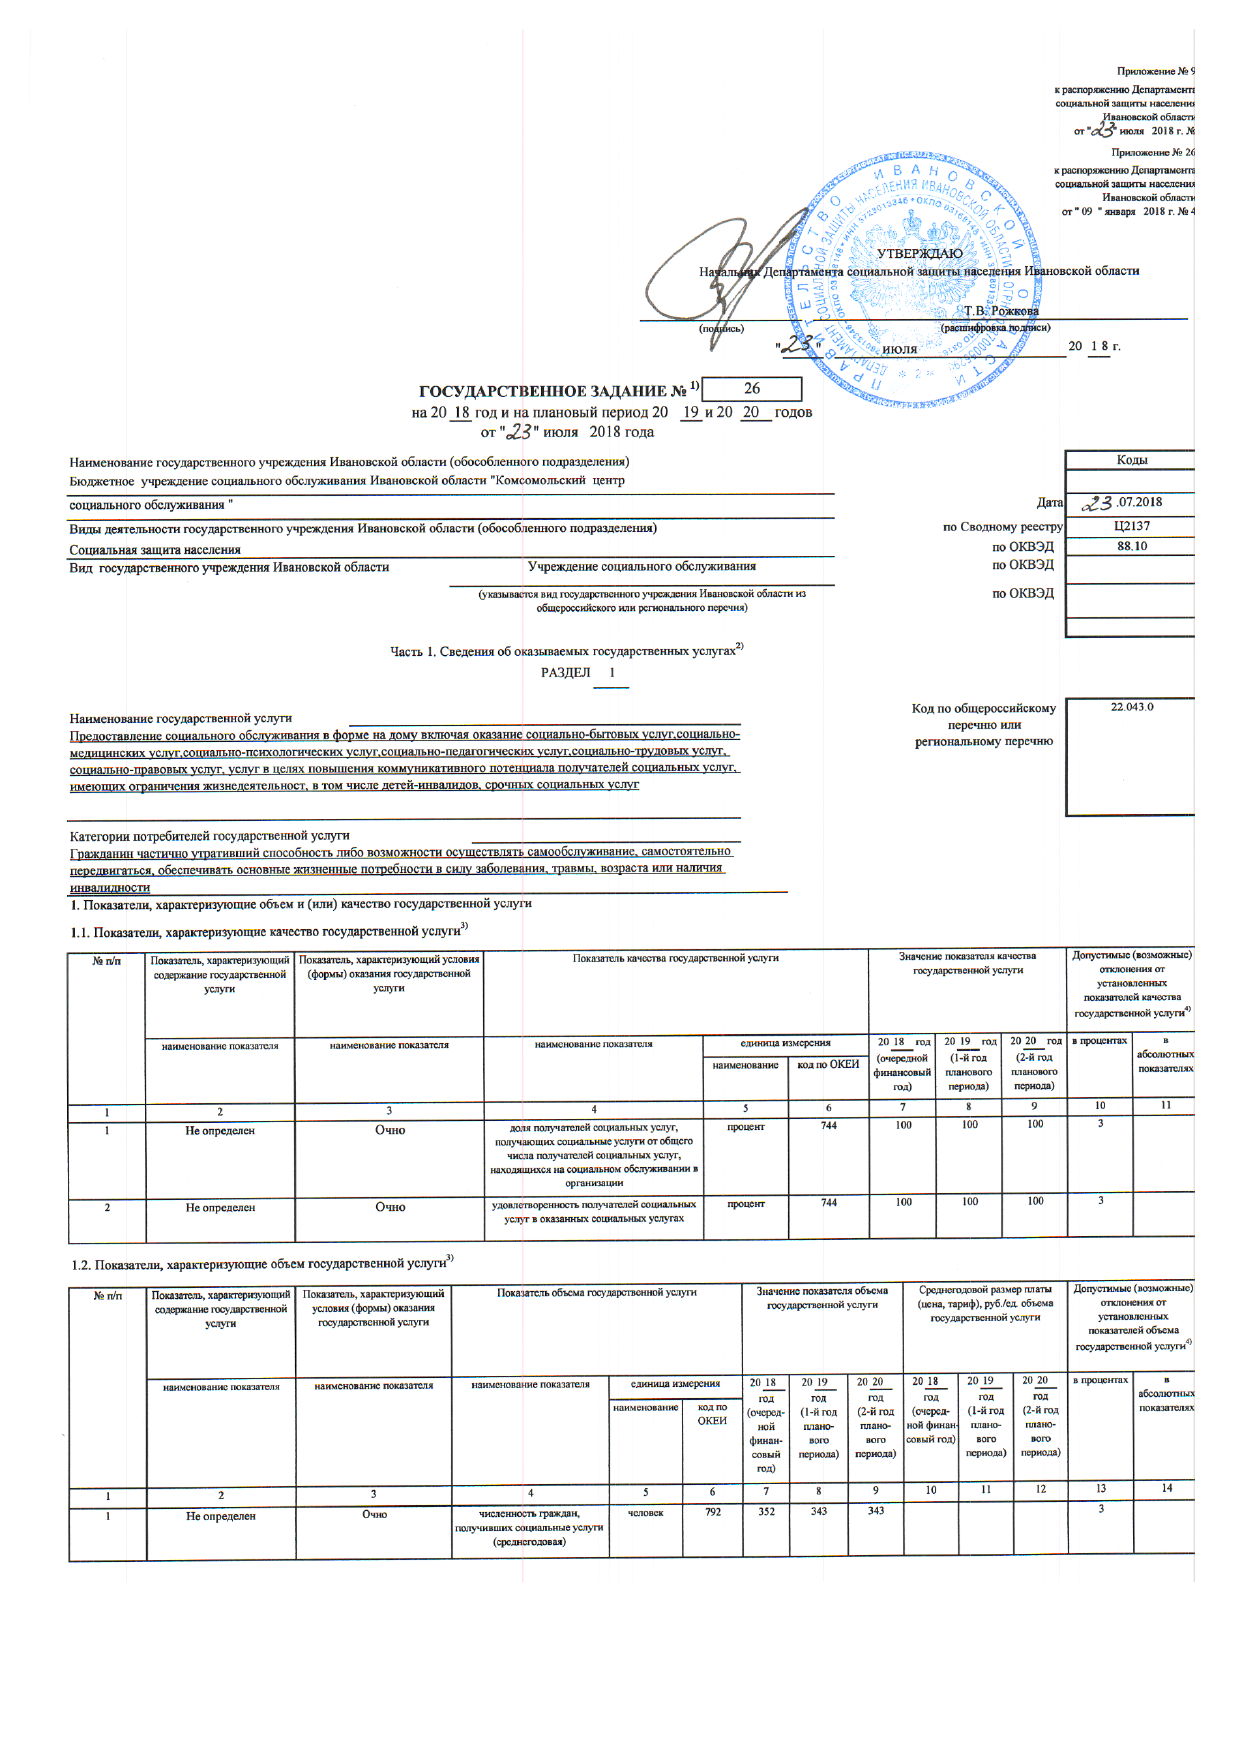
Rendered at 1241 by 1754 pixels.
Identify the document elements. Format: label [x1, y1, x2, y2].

picture [29, 29, 1212, 1582]
